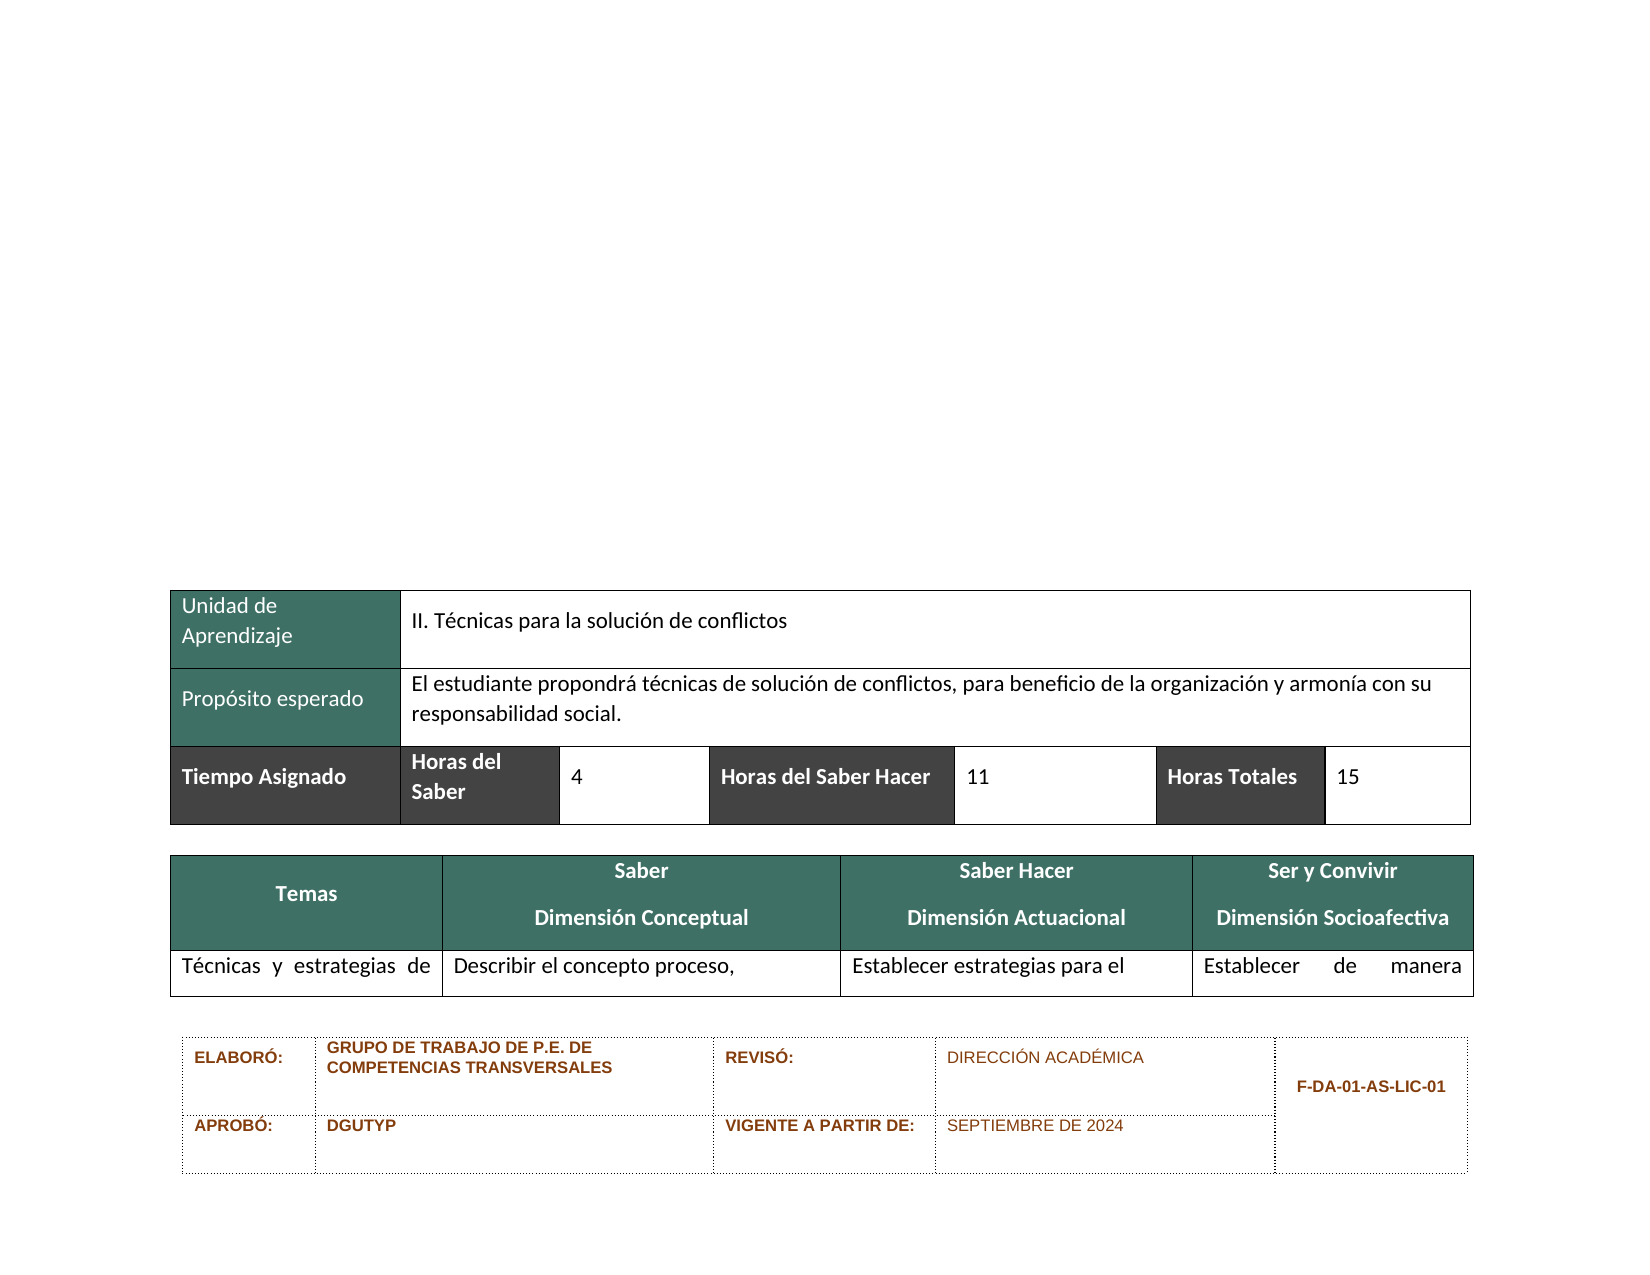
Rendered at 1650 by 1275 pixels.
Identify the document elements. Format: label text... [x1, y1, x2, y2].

table_header Unidad de Aprendizaje [171, 591, 400, 668]
table_cell 4 [560, 747, 709, 824]
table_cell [841, 951, 1192, 996]
table_cell El estudiante propondrá técnicas de solución de conflictos, para beneficio de la organización y armonía con su responsabilidad social. [401, 669, 1470, 746]
table_header Saber Dimensión Conceptual [443, 856, 840, 950]
table_cell Horas Totales [1157, 747, 1324, 824]
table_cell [171, 951, 442, 996]
table_header Saber Hacer Dimensión Actuacional [841, 856, 1192, 950]
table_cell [443, 951, 840, 996]
table_cell 15 [1326, 747, 1470, 824]
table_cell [1193, 951, 1473, 996]
table_header Temas [171, 856, 442, 950]
table_header Ser y Convivir Dimensión Socioafectiva [1193, 856, 1473, 950]
table_cell Horas del Saber [401, 747, 559, 824]
table_cell Propósito esperado [171, 669, 400, 746]
table_cell Horas del Saber Hacer [710, 747, 954, 824]
table_cell Tiempo Asignado [171, 747, 400, 824]
table_cell 11 [955, 747, 1156, 824]
table_header II. Técnicas para la solución de conflictos [401, 591, 1470, 668]
